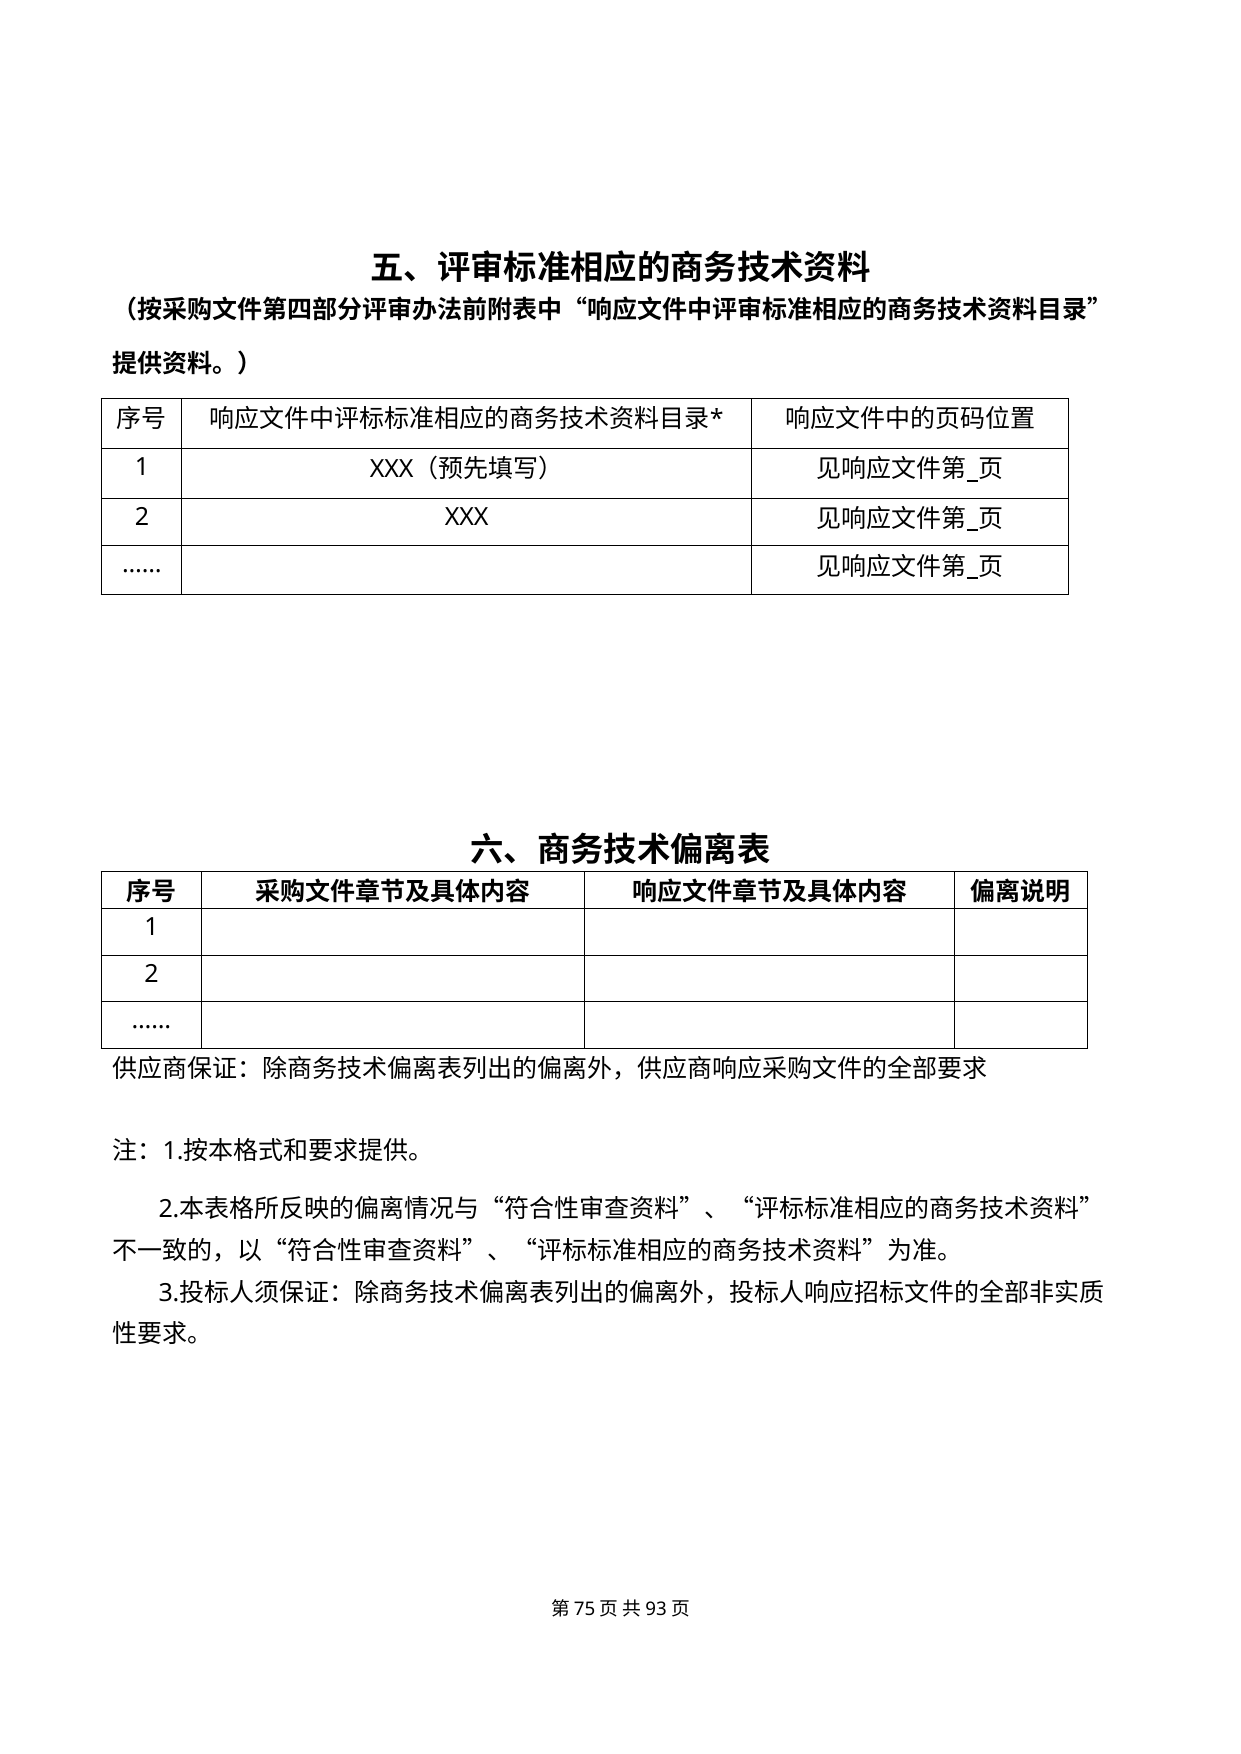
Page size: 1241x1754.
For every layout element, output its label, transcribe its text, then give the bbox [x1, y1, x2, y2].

table_cell 1 [102, 449, 181, 497]
text 2.本表格所反映的偏离情况与“符合性审查资料”、“评标标准相应的商务技术资料”不一致的，以“符合性审查资料”、“评标标准相应的商务技术资料”为准。 [112, 1184, 1128, 1268]
table_cell [585, 956, 954, 1001]
table_cell 2 [102, 956, 201, 1001]
table_cell [955, 909, 1087, 954]
table_header 序号 [102, 399, 181, 448]
table_cell …… [102, 1002, 201, 1047]
table_cell XXX [182, 499, 751, 545]
table_cell [202, 1002, 584, 1047]
text 供应商保证：除商务技术偏离表列出的偏离外，供应商响应采购文件的全部要求 [112, 1048, 1128, 1085]
table_cell 见响应文件第 页 [752, 499, 1068, 545]
table_cell 见响应文件第 页 [752, 449, 1068, 497]
table_cell XXX（预先填写） [182, 449, 751, 497]
table_cell [955, 1002, 1087, 1047]
table_cell 1 [102, 909, 201, 954]
table_cell …… [102, 546, 181, 594]
text （按采购文件第四部分评审办法前附表中“响应文件中评审标准相应的商务技术资料目录”提供资料。） [112, 289, 1128, 380]
text 五、评审标准相应的商务技术资料 [112, 241, 1128, 289]
table_cell 见响应文件第 页 [752, 546, 1068, 594]
table_header 序号 [102, 872, 201, 908]
table_cell [955, 956, 1087, 1001]
table_cell [585, 1002, 954, 1047]
table_header 响应文件中的页码位置 [752, 399, 1068, 448]
table_cell [202, 956, 584, 1001]
table_cell 2 [102, 499, 181, 545]
table_header 响应文件章节及具体内容 [585, 872, 954, 908]
table_header 响应文件中评标标准相应的商务技术资料目录* [182, 399, 751, 448]
text 注：1.按本格式和要求提供。 [112, 1130, 1084, 1166]
text 3.投标人须保证：除商务技术偏离表列出的偏离外，投标人响应招标文件的全部非实质性要求。 [112, 1268, 1128, 1351]
table_cell [585, 909, 954, 954]
table_header 采购文件章节及具体内容 [202, 872, 584, 908]
table_cell [202, 909, 584, 954]
table_cell [182, 546, 751, 594]
text 六、商务技术偏离表 [112, 822, 1128, 871]
table_header 偏离说明 [955, 872, 1087, 908]
